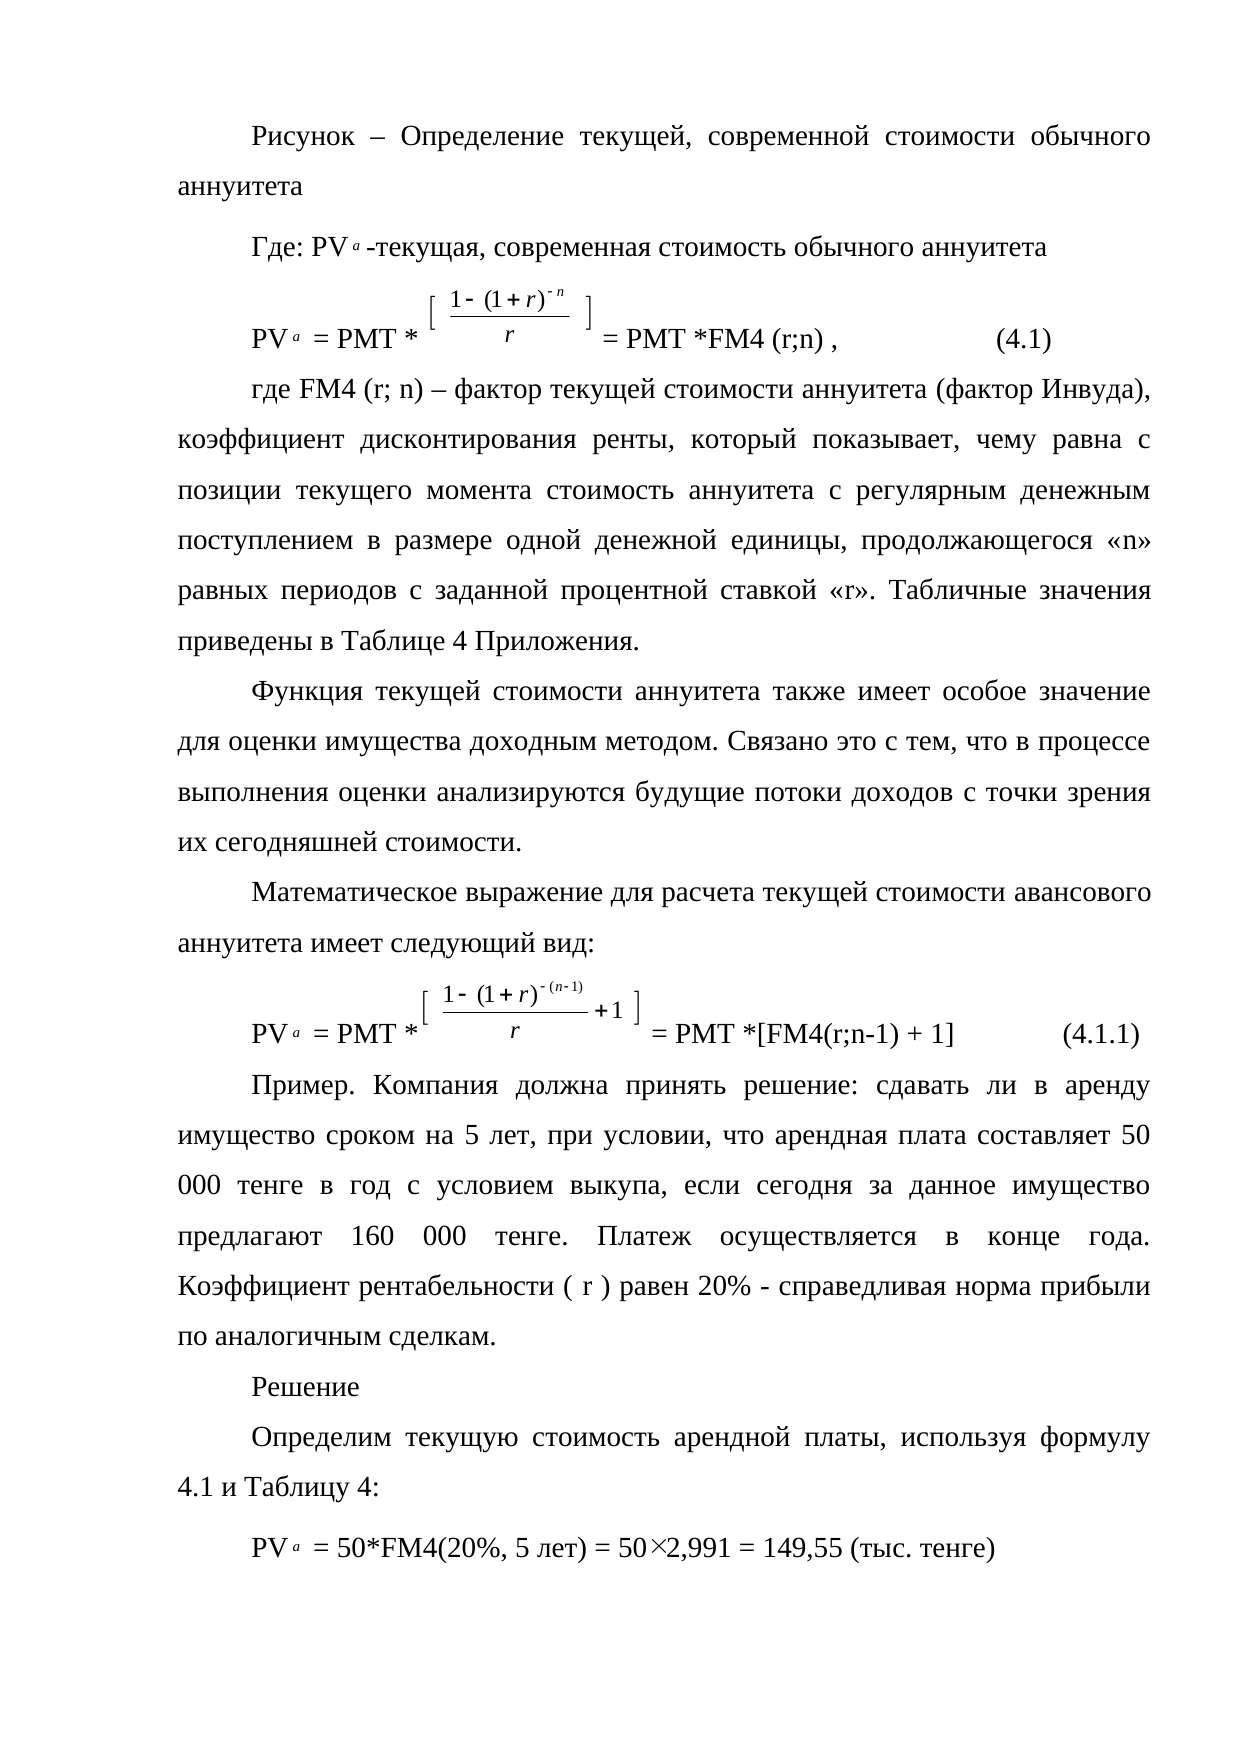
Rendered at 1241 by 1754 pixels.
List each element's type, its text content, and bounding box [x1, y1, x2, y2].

text Функция текущей стоимости аннуитета также имеет особое значение для оценки имущества доходным методом. Связано это с тем, что в процессе выполнения оценки анализируются будущие потоки доходов с точки зрения их сегодняшней стоимости. [177, 673, 1152, 858]
text PV = PMT * = PMT *[FM4(r;n-1) + 1] (4.1.1) [177, 975, 1152, 1050]
text Пример. Компания должна принять решение: сдавать ли в аренду имущество сроком на 5 лет, при условии, что арендная плата составляет 50 000 тенге в год с условием выкупа, если сегодня за данное имущество предлагают 160 000 тенге. Платеж осуществляется в конце года. Коэффициент рентабельности ( r ) равен 20% - справедливая норма прибыли по аналогичным сделкам. [177, 1067, 1152, 1352]
text Рисунок – Определение текущей, современной стоимости обычного аннуитета [177, 118, 1152, 202]
text Математическое выражение для расчета текущей стоимости авансового аннуитета имеет следующий вид: [177, 874, 1152, 958]
text где FM4 (r; n) – фактор текущей стоимости аннуитета (фактор Инвуда), коэффициент дисконтирования ренты, который показывает, чему равна с позиции текущего момента стоимость аннуитета с регулярным денежным поступлением в размере одной денежной единицы, продолжающегося «n» равных периодов с заданной процентной ставкой «r». Табличные значения приведены в Таблице 4 Приложения. [177, 371, 1152, 656]
text Где: PV-текущая, современная стоимость обычного аннуитета [177, 219, 1152, 263]
text Определим текущую стоимость арендной платы, используя формулу 4.1 и Таблицу 4: [177, 1419, 1152, 1503]
text PV = PMT * = PMT *FM4 (r;n) , (4.1) [177, 279, 1152, 354]
text PV = 50*FM4(20%, 5 лет) = 502,991 = 149,55 (тыс. тенге) [177, 1520, 1152, 1563]
text Решение [177, 1369, 1152, 1402]
